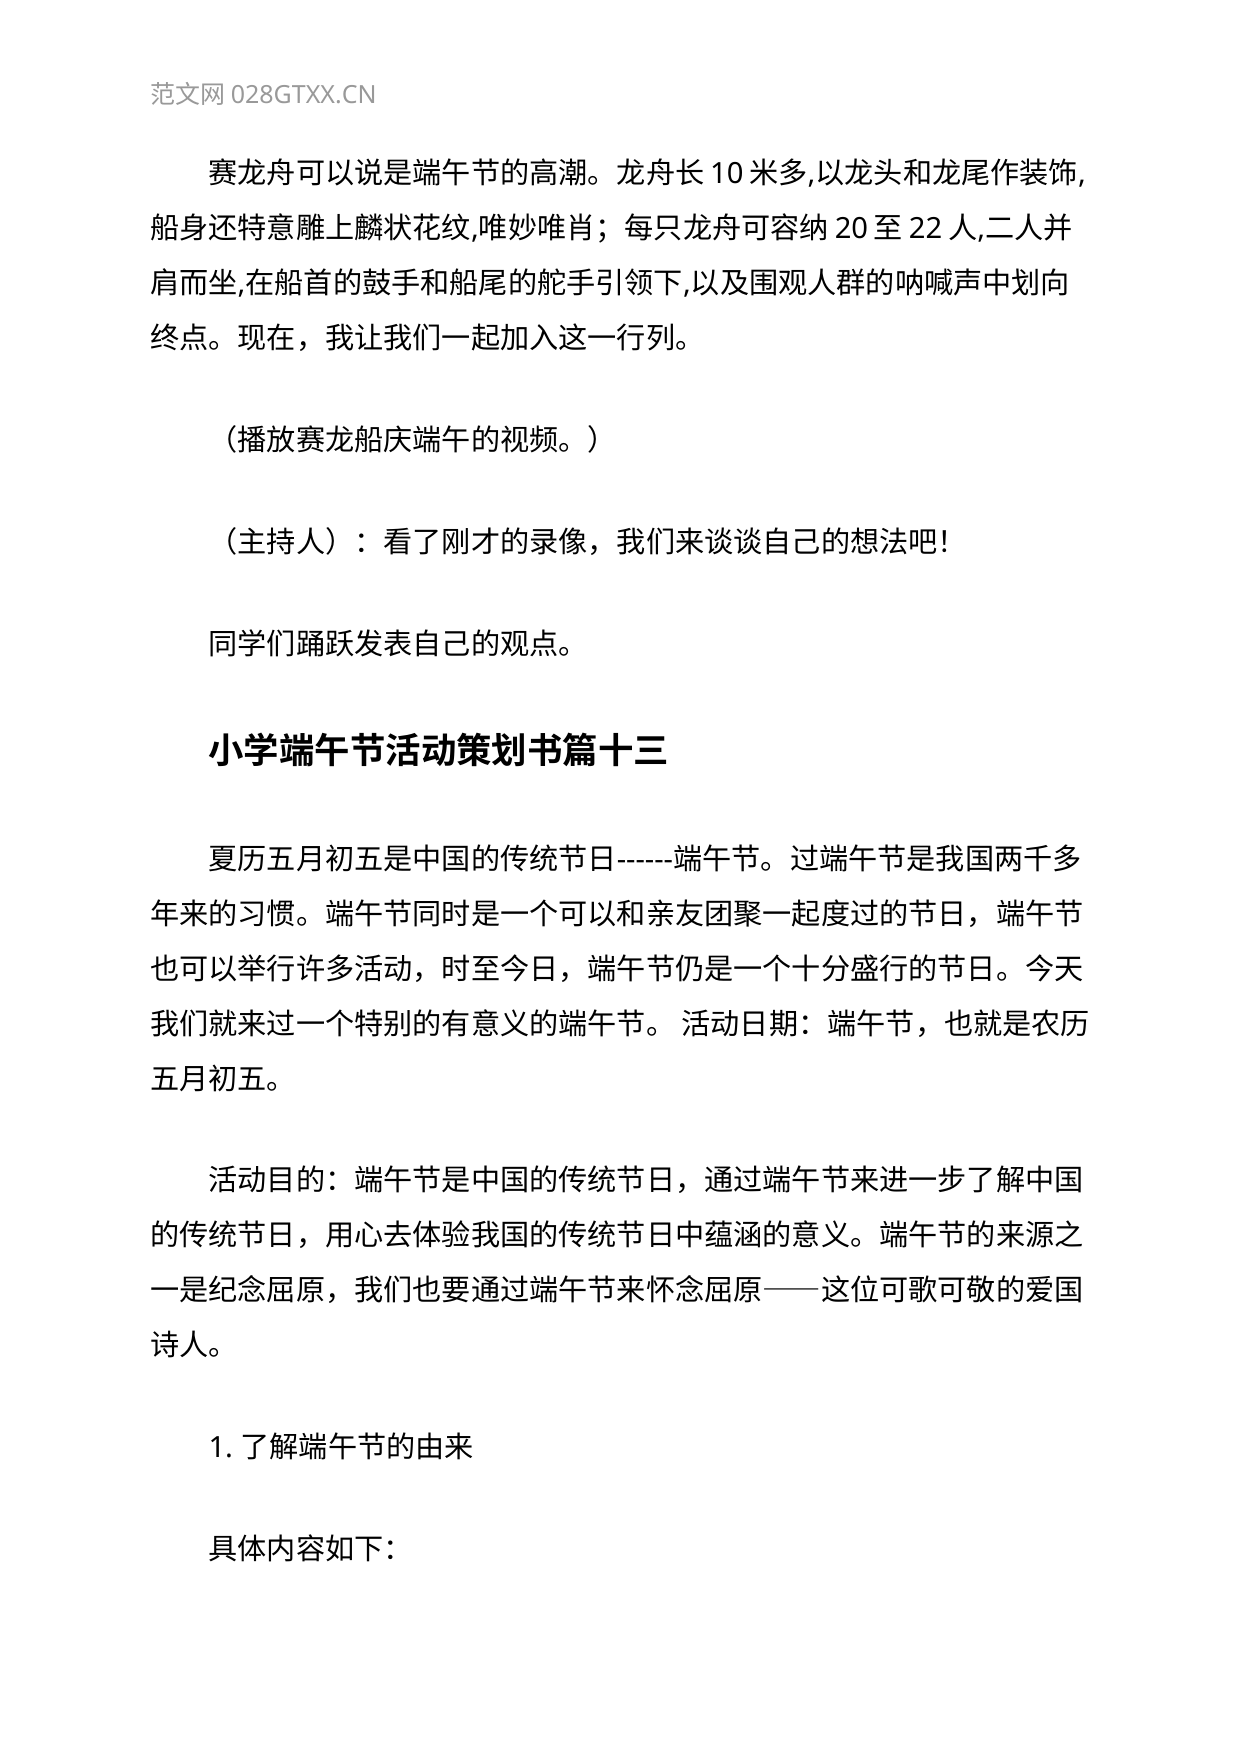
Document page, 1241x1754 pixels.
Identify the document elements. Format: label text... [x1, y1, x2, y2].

text 小学端午节活动策划书篇十三 [150, 722, 1090, 773]
text 赛龙舟可以说是端午节的高潮。龙舟长10米多,以龙头和龙尾作装饰,船身还特意雕上麟状花纹,唯妙唯肖；每只龙舟可容纳20至22人,二人并肩而坐,在船首的鼓手和船尾的舵手引领下,以及围观人群的呐喊声中划向终点。现在，我让我们一起加入这一行列。 [150, 150, 1090, 357]
text （播放赛龙船庆端午的视频。） [150, 417, 1090, 459]
text 同学们踊跃发表自己的观点。 [150, 620, 1090, 663]
text 1. 了解端午节的由来 [150, 1423, 1090, 1466]
text 活动目的：端午节是中国的传统节日，通过端午节来进一步了解中国的传统节日，用心去体验我国的传统节日中蕴涵的意义。端午节的来源之一是纪念屈原，我们也要通过端午节来怀念屈原——这位可歌可敬的爱国诗人。 [150, 1157, 1090, 1364]
text 夏历五月初五是中国的传统节日------端午节。过端午节是我国两千多年来的习惯。端午节同时是一个可以和亲友团聚一起度过的节日，端午节也可以举行许多活动，时至今日，端午节仍是一个十分盛行的节日。今天我们就来过一个特别的有意义的端午节。 活动日期：端午节，也就是农历五月初五。 [150, 836, 1090, 1097]
text （主持人）：看了刚才的录像，我们来谈谈自己的想法吧！ [150, 518, 1090, 561]
text 具体内容如下： [150, 1525, 1090, 1568]
